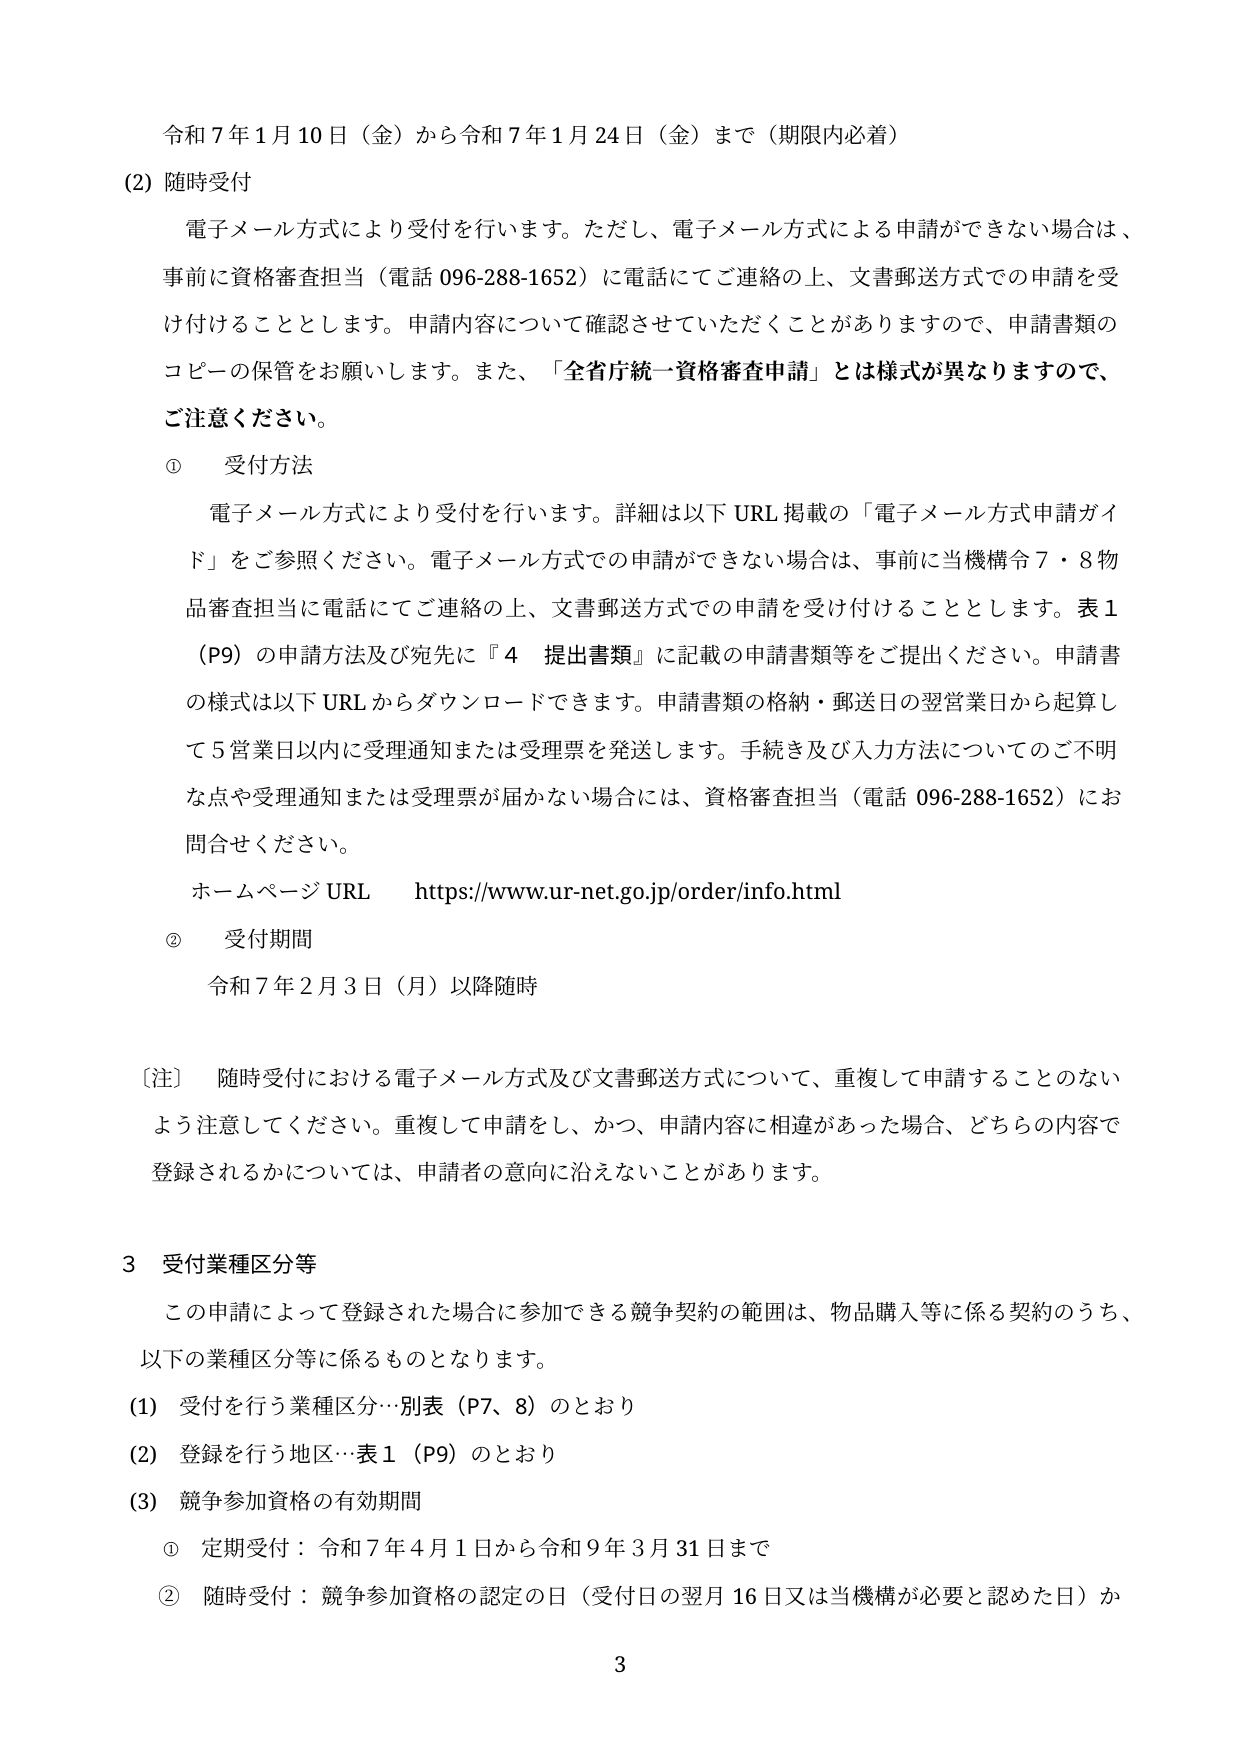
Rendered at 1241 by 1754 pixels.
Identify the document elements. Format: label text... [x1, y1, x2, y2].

text (1) 受付を行う業種区分…別表（P7、8）のとおり [118, 1389, 1122, 1421]
text (3) 競争参加資格の有効期間 [129, 1484, 1122, 1516]
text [129, 1579, 1122, 1611]
text 令和７年２月３日（月）以降随時 [140, 969, 1122, 1001]
text 令和7年1月10日（金）から令和7年1月24日（金）まで（期限内必着） [163, 118, 1122, 150]
text (2) 登録を行う地区…表１（P9）のとおり [129, 1437, 1122, 1468]
text ① 定期受付： 令和７年４月１日から令和９年３月31日まで [140, 1532, 1122, 1563]
text ３ 受付業種区分等 [118, 1247, 1122, 1279]
list 受付方法 [165, 449, 1122, 480]
text 電子メール方式により受付を行います。詳細は以下URL掲載の「電子メール方式申請ガイド」をご参照ください。電子メール方式での申請ができない場合は、事前に当機構令７・８物品審査担当に電話にてご連絡の上、文書郵送方式での申請を受け付けることとします。表１（P9）の申請方法及び宛先に『４ 提出書類』に記載の申請書類等をご提出ください。申請書の様式は以下URLからダウンロードできます。申請書類の格納・郵送日の翌営業日から起算して５営業日以内に受理通知または受理票を発送します。手続き及び入力方法についてのご不明な点や受理通知または受理票が届かない場合には、資格審査担当（電話096-288-1652）にお問合せください。 [118, 496, 1122, 859]
text この申請によって登録された場合に参加できる競争契約の範囲は、物品購入等に係る契約のうち、以下の業種区分等に係るものとなります。 [140, 1295, 1122, 1373]
text ホームページURL https://www.ur-net.go.jp/order/info.html [163, 874, 1122, 906]
text 〔注〕 随時受付における電子メール方式及び文書郵送方式について、重複して申請することのないよう注意してください。重複して申請をし、かつ、申請内容に相違があった場合、どちらの内容で登録されるかについては、申請者の意向に沿えないことがあります。 [129, 1061, 1122, 1187]
list 受付期間 [165, 922, 1122, 953]
text 電子メール方式により受付を行います。ただし、電子メール方式による申請ができない場合は、事前に資格審査担当（電話096-288-1652）に電話にてご連絡の上、文書郵送方式での申請を受け付けることとします。申請内容について確認させていただくことがありますので、申請書類のコピーの保管をお願いします。また、「全省庁統一資格審査申請」とは様式が異なりますので、ご注意ください。 [163, 213, 1122, 433]
text (2) 随時受付 [118, 165, 1122, 197]
